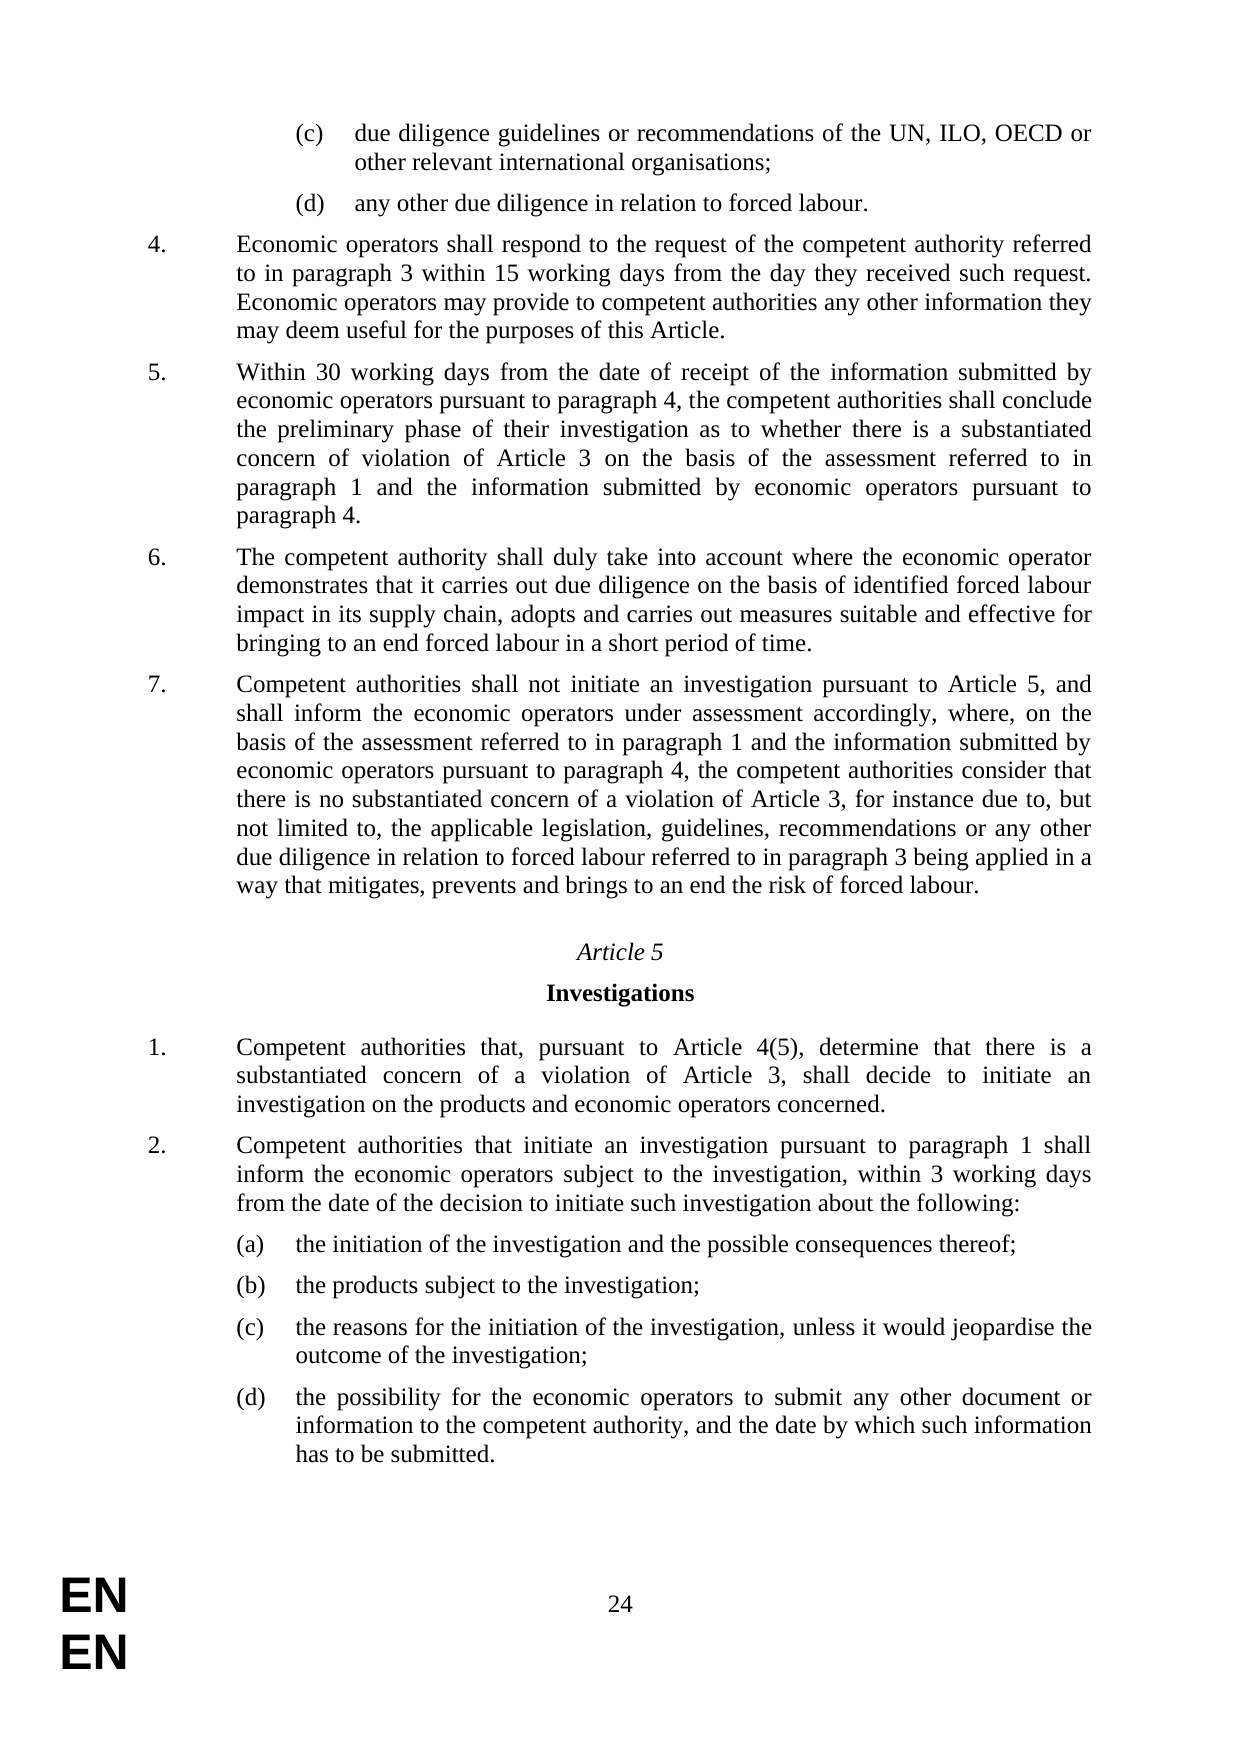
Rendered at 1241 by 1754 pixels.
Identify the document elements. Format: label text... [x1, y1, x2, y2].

text Investigations [148, 978, 1092, 1007]
text (d) the possibility for the economic operators to submit any other document or information to the competent authority, and the date by which such information has to be submitted. [236, 1382, 1092, 1468]
text (c) due diligence guidelines or recommendations of the UN, ILO, OECD or other relevant international organisations; [295, 118, 1092, 176]
text 1. Competent authorities that, pursuant to Article 4(5), determine that there is a substantiated concern of a violation of Article 3, shall decide to initiate an investigation on the products and economic operators concerned. [148, 1032, 1092, 1118]
text Article 5 [148, 937, 1092, 966]
text 2. Competent authorities that initiate an investigation pursuant to paragraph 1 shall inform the economic operators subject to the investigation, within 3 working days from the date of the decision to initiate such investigation about the following: [148, 1131, 1092, 1217]
text 5. Within 30 working days from the date of receipt of the information submitted by economic operators pursuant to paragraph 4, the competent authorities shall conclude the preliminary phase of their investigation as to whether there is a substantiated concern of violation of Article 3 on the basis of the assessment referred to in paragraph 1 and the information submitted by economic operators pursuant to paragraph 4. [148, 357, 1092, 529]
text (d) any other due diligence in relation to forced labour. [295, 188, 1092, 217]
text 6. The competent authority shall duly take into account where the economic operator demonstrates that it carries out due diligence on the basis of identified forced labour impact in its supply chain, adopts and carries out measures suitable and effective for bringing to an end forced labour in a short period of time. [148, 542, 1092, 657]
text (b) the products subject to the investigation; [236, 1271, 1092, 1299]
text 7. Competent authorities shall not initiate an investigation pursuant to Article 5, and shall inform the economic operators under assessment accordingly, where, on the basis of the assessment referred to in paragraph 1 and the information submitted by economic operators pursuant to paragraph 4, the competent authorities consider that there is no substantiated concern of a violation of Article 3, for instance due to, but not limited to, the applicable legislation, guidelines, recommendations or any other due diligence in relation to forced labour referred to in paragraph 3 being applied in a way that mitigates, prevents and brings to an end the risk of forced labour. [148, 669, 1092, 899]
text (c) the reasons for the initiation of the investigation, unless it would jeopardise the outcome of the investigation; [236, 1312, 1092, 1369]
text (a) the initiation of the investigation and the possible consequences thereof; [236, 1229, 1092, 1258]
text 4. Economic operators shall respond to the request of the competent authority referred to in paragraph 3 within 15 working days from the day they received such request. Economic operators may provide to competent authorities any other information they may deem useful for the purposes of this Article. [148, 229, 1092, 344]
